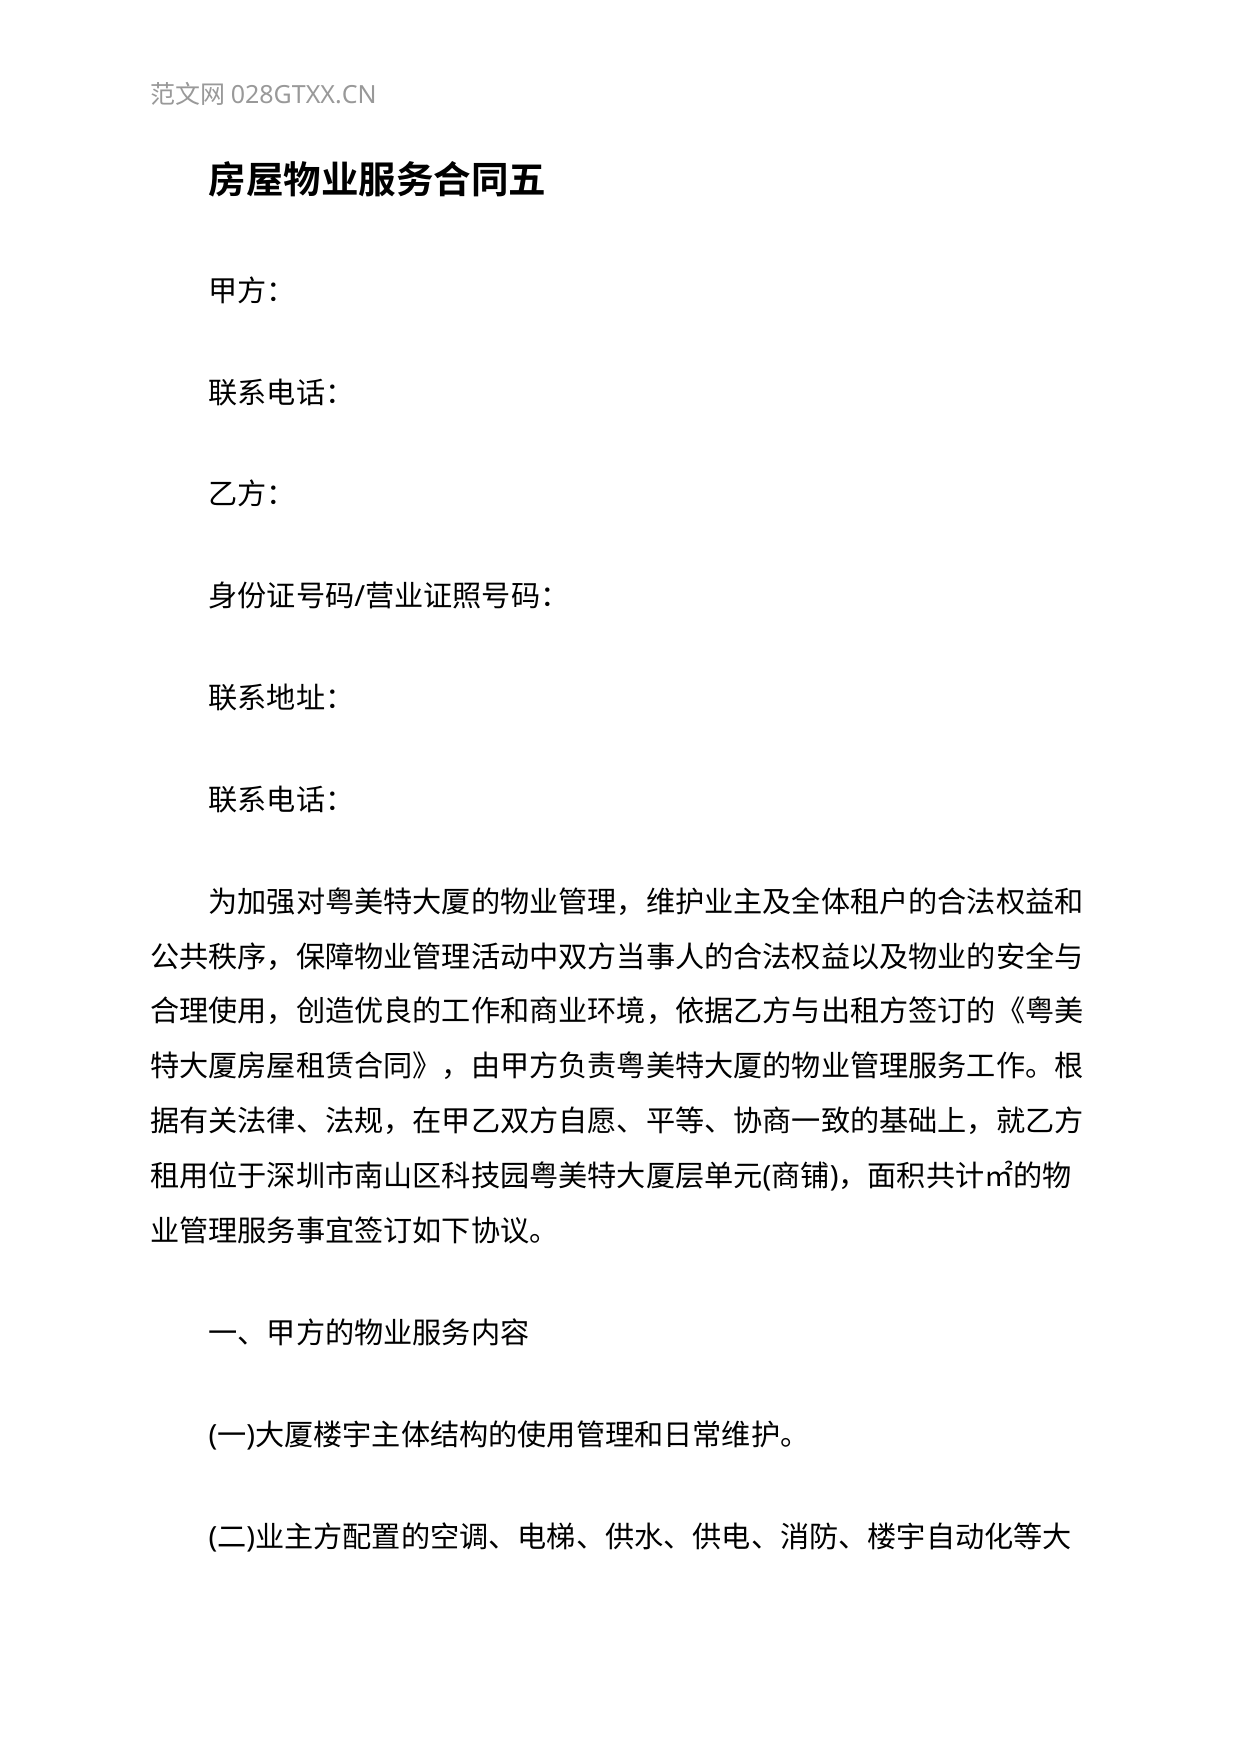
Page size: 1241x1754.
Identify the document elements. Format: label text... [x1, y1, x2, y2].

text (一)大厦楼宇主体结构的使用管理和日常维护。 [150, 1411, 1090, 1454]
text 房屋物业服务合同五 [150, 150, 1090, 204]
text 联系电话： [150, 369, 1090, 411]
text 身份证号码/营业证照号码： [150, 573, 1090, 615]
text 联系电话： [150, 776, 1090, 819]
text 为加强对粤美特大厦的物业管理，维护业主及全体租户的合法权益和公共秩序，保障物业管理活动中双方当事人的合法权益以及物业的安全与合理使用，创造优良的工作和商业环境，依据乙方与出租方签订的《粤美特大厦房屋租赁合同》，由甲方负责粤美特大厦的物业管理服务工作。根据有关法律、法规，在甲乙双方自愿、平等、协商一致的基础上，就乙方租用位于深圳市南山区科技园粤美特大厦层单元(商铺)，面积共计㎡的物业管理服务事宜签订如下协议。 [150, 878, 1090, 1250]
text 乙方： [150, 471, 1090, 513]
text 甲方： [150, 267, 1090, 310]
text 一、甲方的物业服务内容 [150, 1309, 1090, 1352]
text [150, 1513, 1090, 1556]
text 联系地址： [150, 675, 1090, 717]
